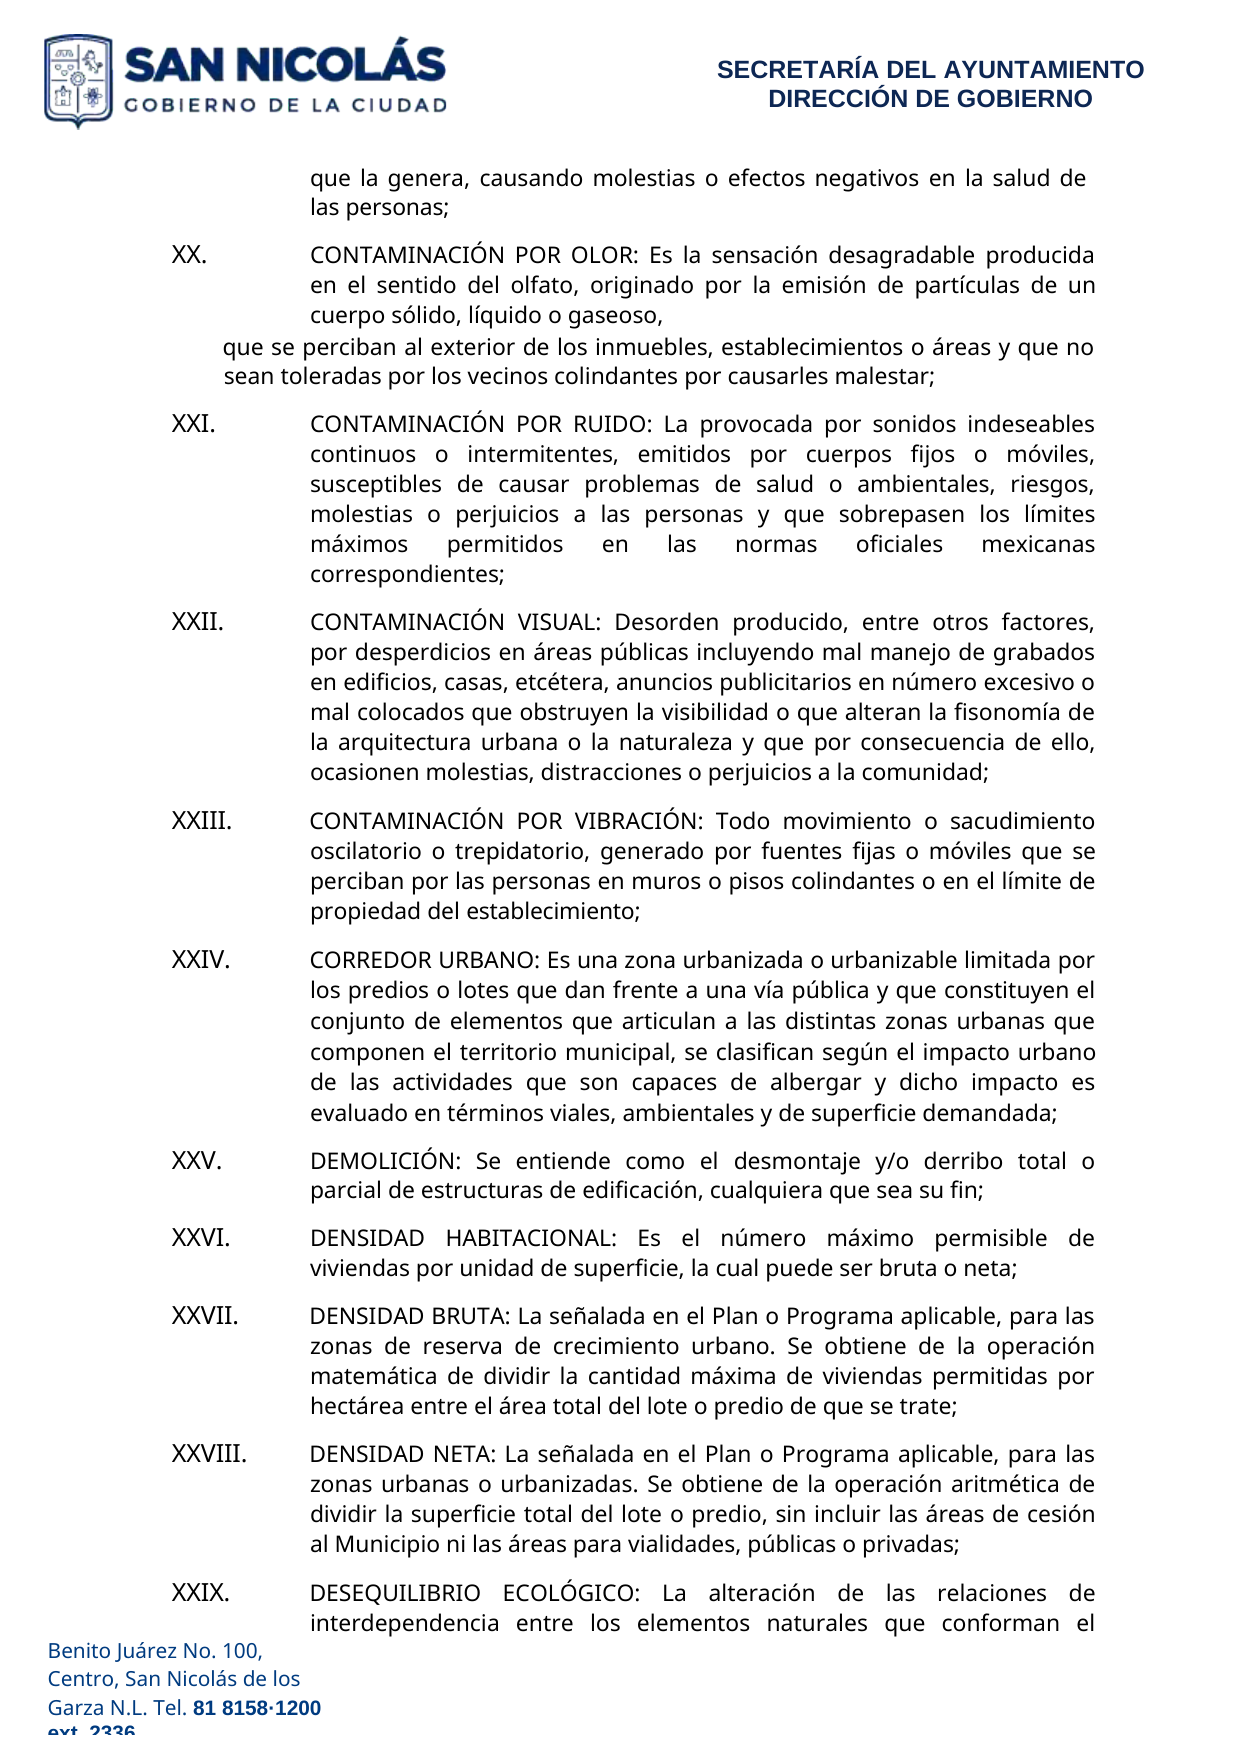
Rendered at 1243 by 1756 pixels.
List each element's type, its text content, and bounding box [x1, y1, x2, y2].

list CONTAMINACIÓN POR VIBRACIÓN: Todo movimiento o sacudimiento oscilatorio o trepidatorio, generado por fuentes fijas o móviles que se perciban por las personas en muros o pisos colindantes o en el límite de propiedad del establecimiento; [172, 803, 1096, 926]
list CONTAMINACIÓN POR OLOR: Es la sensación desagradable producida en el sentido del olfato, originado por la emisión de partículas de un cuerpo sólido, líquido o gaseoso, [172, 238, 1096, 330]
list CORREDOR URBANO: Es una zona urbanizada o urbanizable limitada por los predios o lotes que dan frente a una vía pública y que constituyen el conjunto de elementos que articulan a las distintas zonas urbanas que componen el territorio municipal, se clasifican según el impacto urbano de las actividades que son capaces de albergar y dicho impacto es evaluado en términos viales, ambientales y de superficie demandada; [172, 942, 1096, 1128]
list DENSIDAD BRUTA: La señalada en el Plan o Programa aplicable, para las zonas de reserva de crecimiento urbano. Se obtiene de la operación matemática de dividir la cantidad máxima de viviendas permitidas por hectárea entre el área total del lote o predio de que se trate; [172, 1298, 1096, 1421]
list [172, 1575, 1096, 1638]
picture [44, 34, 447, 130]
list DEMOLICIÓN: Se entiende como el desmontaje y/o derribo total o parcial de estructuras de edificación, cualquiera que sea su fin; [172, 1143, 1096, 1205]
list DENSIDAD NETA: La señalada en el Plan o Programa aplicable, para las zonas urbanas o urbanizadas. Se obtiene de la operación aritmética de dividir la superficie total del lote o predio, sin incluir las áreas de cesión al Municipio ni las áreas para vialidades, públicas o privadas; [172, 1437, 1096, 1559]
text que la genera, causando molestias o efectos negativos en la salud de las personas; [310, 162, 1101, 222]
list CONTAMINACIÓN POR RUIDO: La provocada por sonidos indeseables continuos o intermitentes, emitidos por cuerpos fijos o móviles, susceptibles de causar problemas de salud o ambientales, riesgos, molestias o perjuicios a las personas y que sobrepasen los límites máximos permitidos en las normas oficiales mexicanas correspondientes; [172, 406, 1096, 589]
list DENSIDAD HABITACIONAL: Es el número máximo permisible de viviendas por unidad de superficie, la cual puede ser bruta o neta; [172, 1221, 1096, 1283]
list CONTAMINACIÓN VISUAL: Desorden producido, entre otros factores, por desperdicios en áreas públicas incluyendo mal manejo de grabados en edificios, casas, etcétera, anuncios publicitarios en número excesivo o mal colocados que obstruyen la visibilidad o que alteran la fisonomía de la arquitectura urbana o la naturaleza y que por consecuencia de ello, ocasionen molestias, distracciones o perjuicios a la comunidad; [172, 605, 1096, 787]
text que se perciban al exterior de los inmuebles, establecimientos o áreas y que no sean toleradas por los vecinos colindantes por causarles malestar; [222, 331, 1096, 391]
